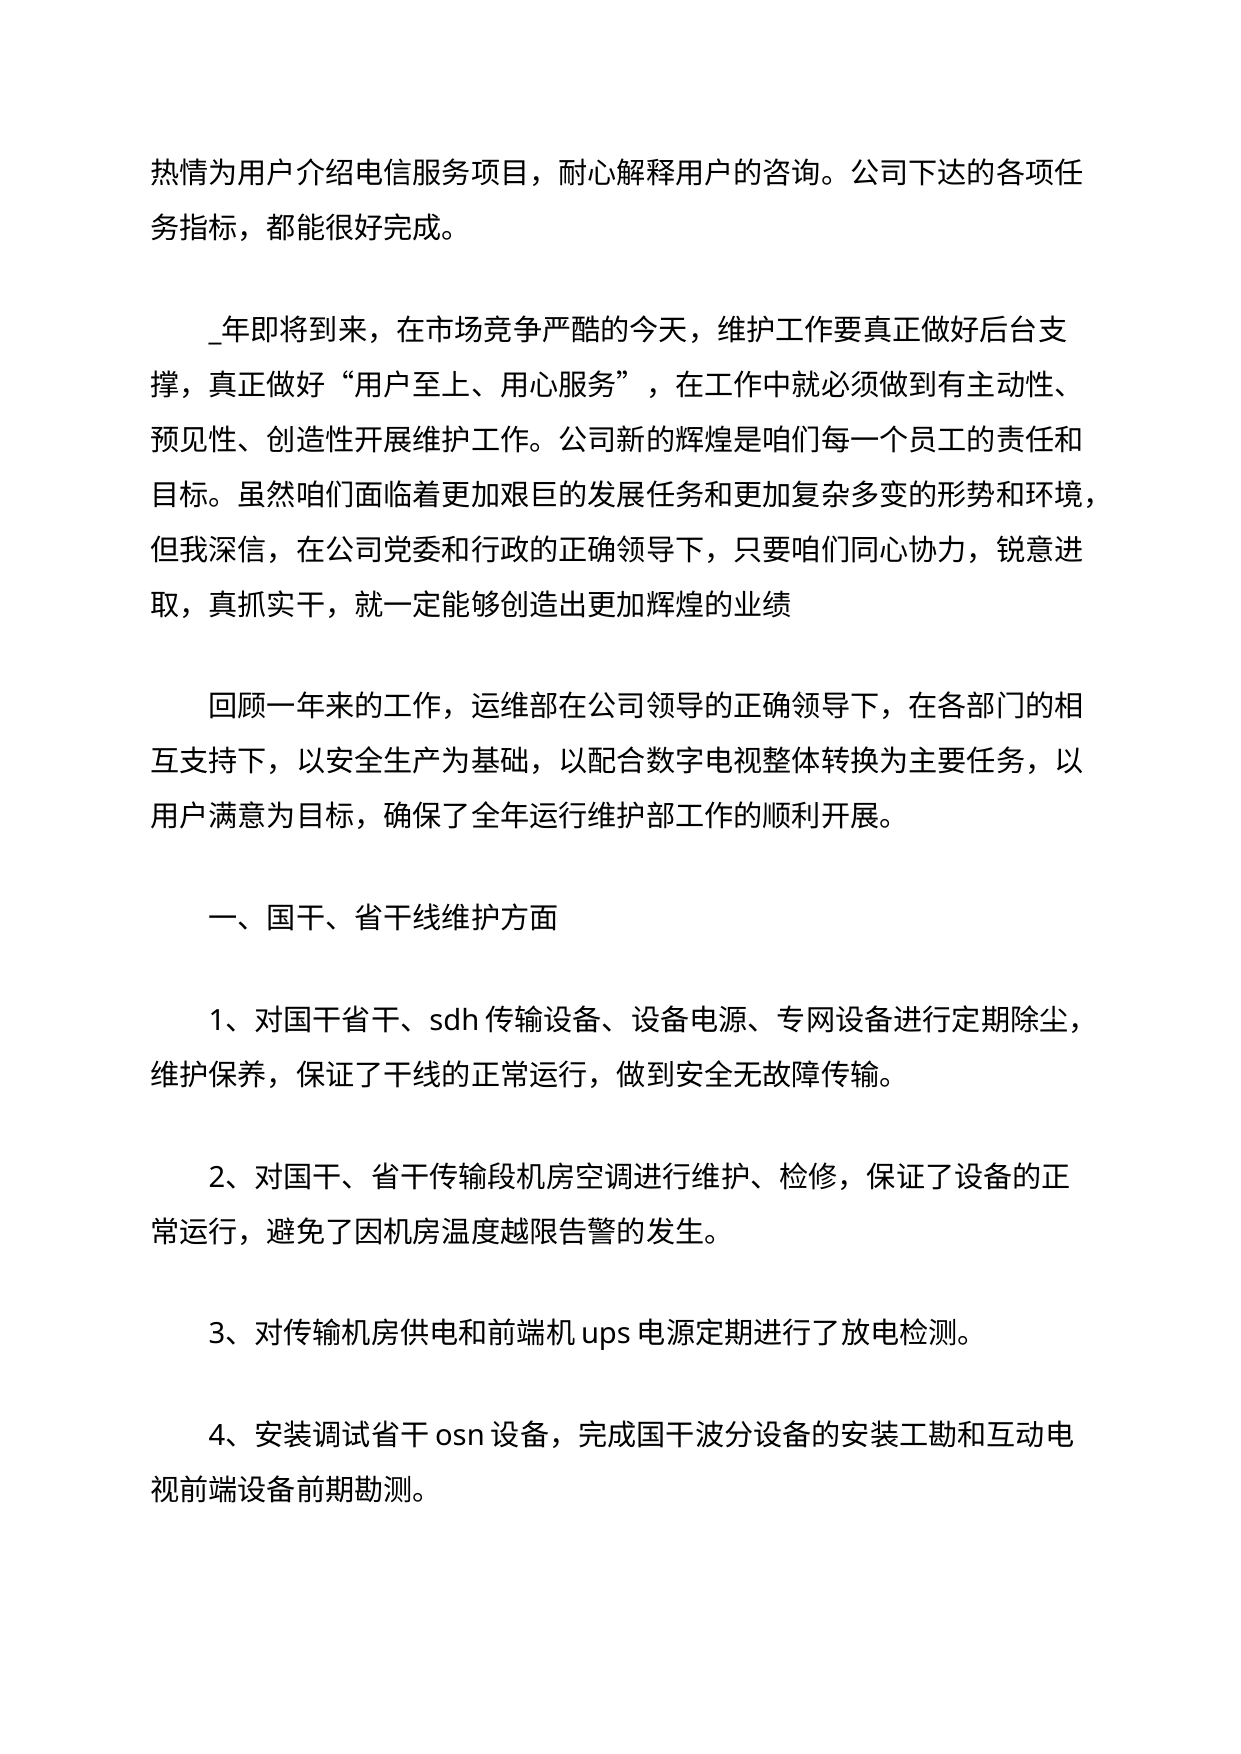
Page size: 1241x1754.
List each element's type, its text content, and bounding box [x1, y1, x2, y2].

text 一、国干、省干线维护方面 [150, 894, 1090, 937]
text 3、对传输机房供电和前端机ups电源定期进行了放电检测。 [150, 1310, 1090, 1352]
text 1、对国干省干、sdh传输设备、设备电源、专网设备进行定期除尘，维护保养，保证了干线的正常运行，做到安全无故障传输。 [150, 996, 1090, 1094]
text 2、对国干、省干传输段机房空调进行维护、检修，保证了设备的正常运行，避免了因机房温度越限告警的发生。 [150, 1153, 1090, 1250]
text _年即将到来，在市场竞争严酷的今天，维护工作要真正做好后台支撑，真正做好“用户至上、用心服务”，在工作中就必须做到有主动性、预见性、创造性开展维护工作。公司新的辉煌是咱们每一个员工的责任和目标。虽然咱们面临着更加艰巨的发展任务和更加复杂多变的形势和环境，但我深信，在公司党委和行政的正确领导下，只要咱们同心协力，锐意进取，真抓实干，就一定能够创造出更加辉煌的业绩 [150, 307, 1090, 623]
text 回顾一年来的工作，运维部在公司领导的正确领导下，在各部门的相互支持下，以安全生产为基础，以配合数字电视整体转换为主要任务，以用户满意为目标，确保了全年运行维护部工作的顺利开展。 [150, 683, 1090, 835]
text 4、安装调试省干osn设备，完成国干波分设备的安装工勘和互动电视前端设备前期勘测。 [150, 1412, 1090, 1509]
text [150, 150, 1090, 247]
